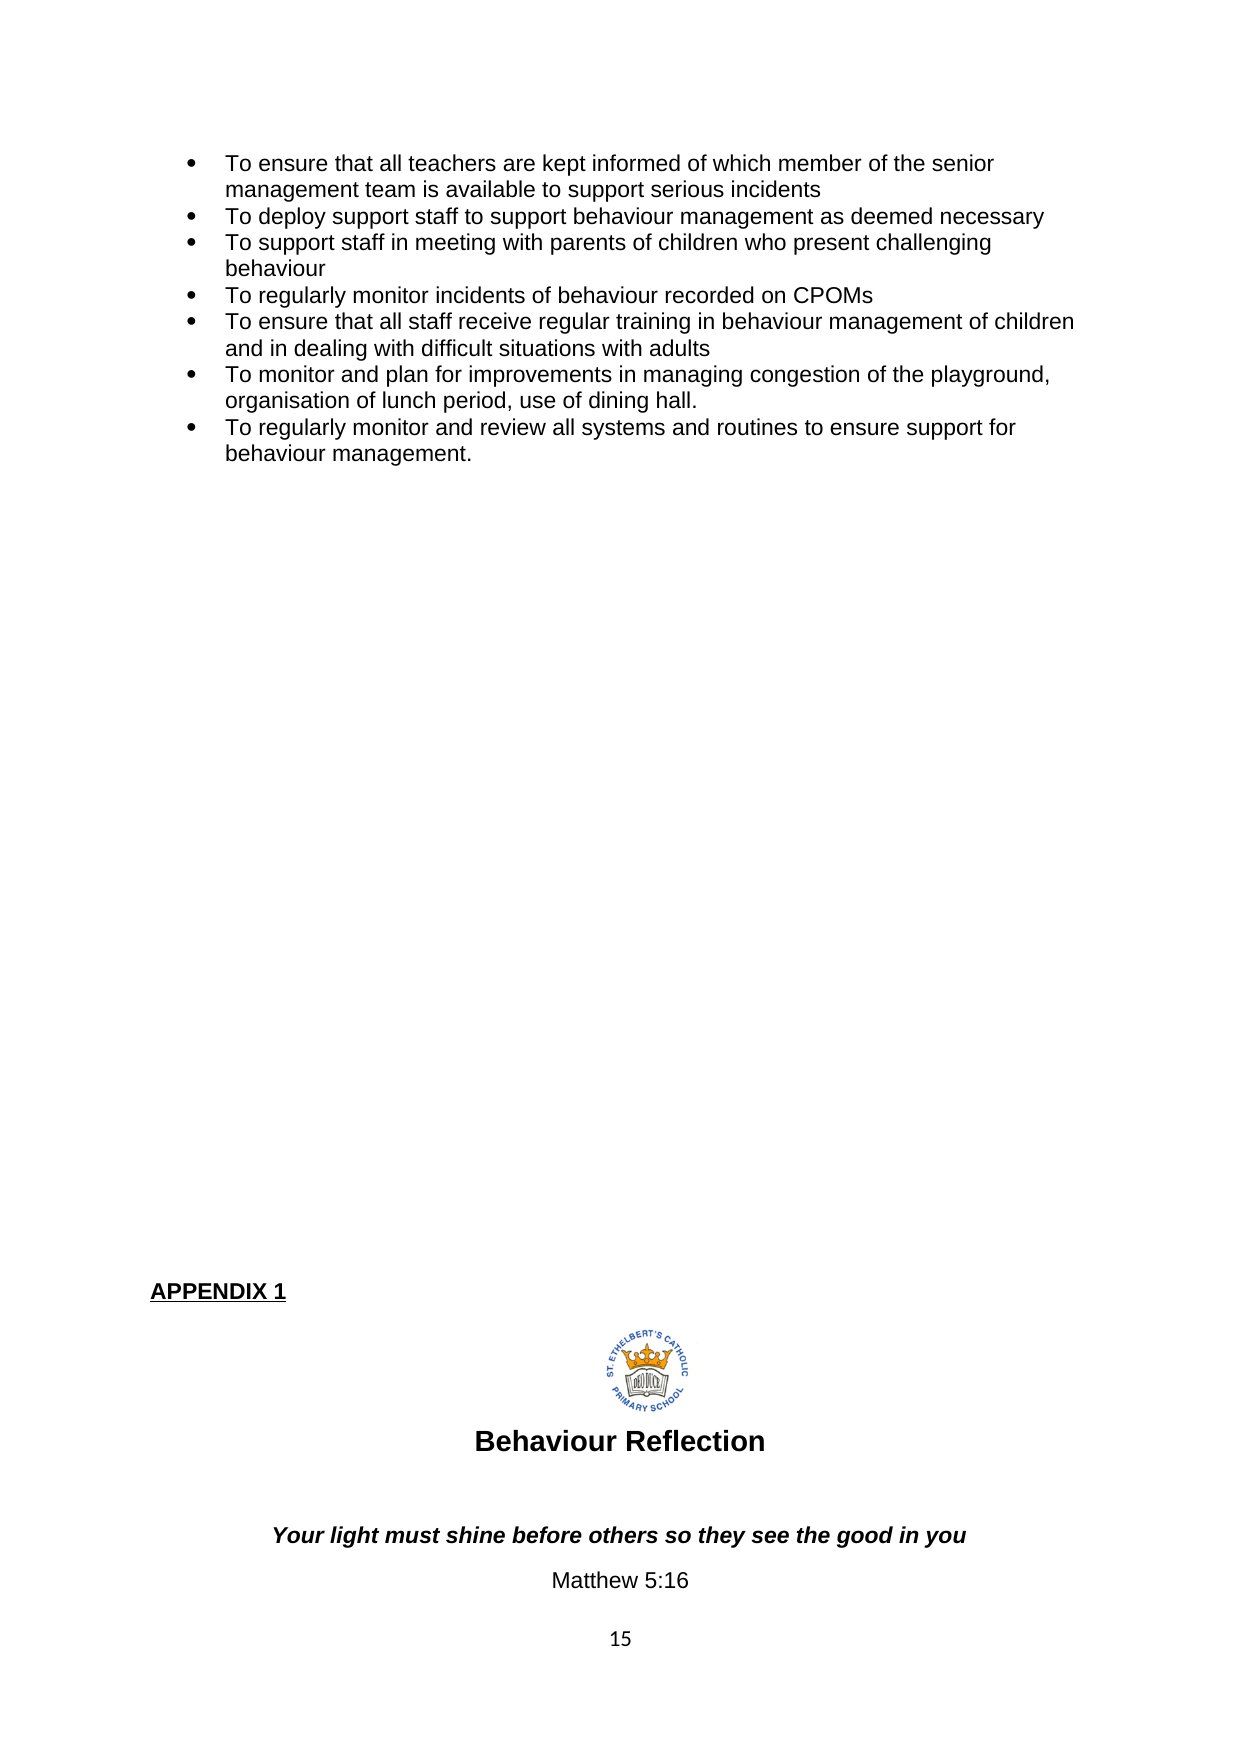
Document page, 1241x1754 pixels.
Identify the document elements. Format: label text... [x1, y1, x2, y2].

list To ensure that all teachers are kept informed of which member of the senior management team is available to support serious incidents [187, 150, 1090, 203]
text Your light must shine before others so they see the good in you [150, 1522, 1090, 1549]
list To regularly monitor incidents of behaviour recorded on CPOMs [187, 282, 1090, 308]
text APPENDIX 1 [150, 1278, 1090, 1304]
text Matthew 5:16 [150, 1567, 1090, 1594]
list To regularly monitor and review all systems and routines to ensure support for behaviour management. [187, 413, 1090, 466]
text Behaviour Reflection [150, 1424, 1090, 1458]
list To support staff in meeting with parents of children who present challenging behaviour [187, 229, 1090, 282]
list To monitor and plan for improvements in managing congestion of the playground, organisation of lunch period, use of dining hall. [187, 361, 1090, 413]
list To ensure that all staff receive regular training in behaviour management of children and in dealing with difficult situations with adults [187, 308, 1090, 361]
list To deploy support staff to support behaviour management as deemed necessary [187, 203, 1090, 229]
picture [595, 1324, 699, 1416]
